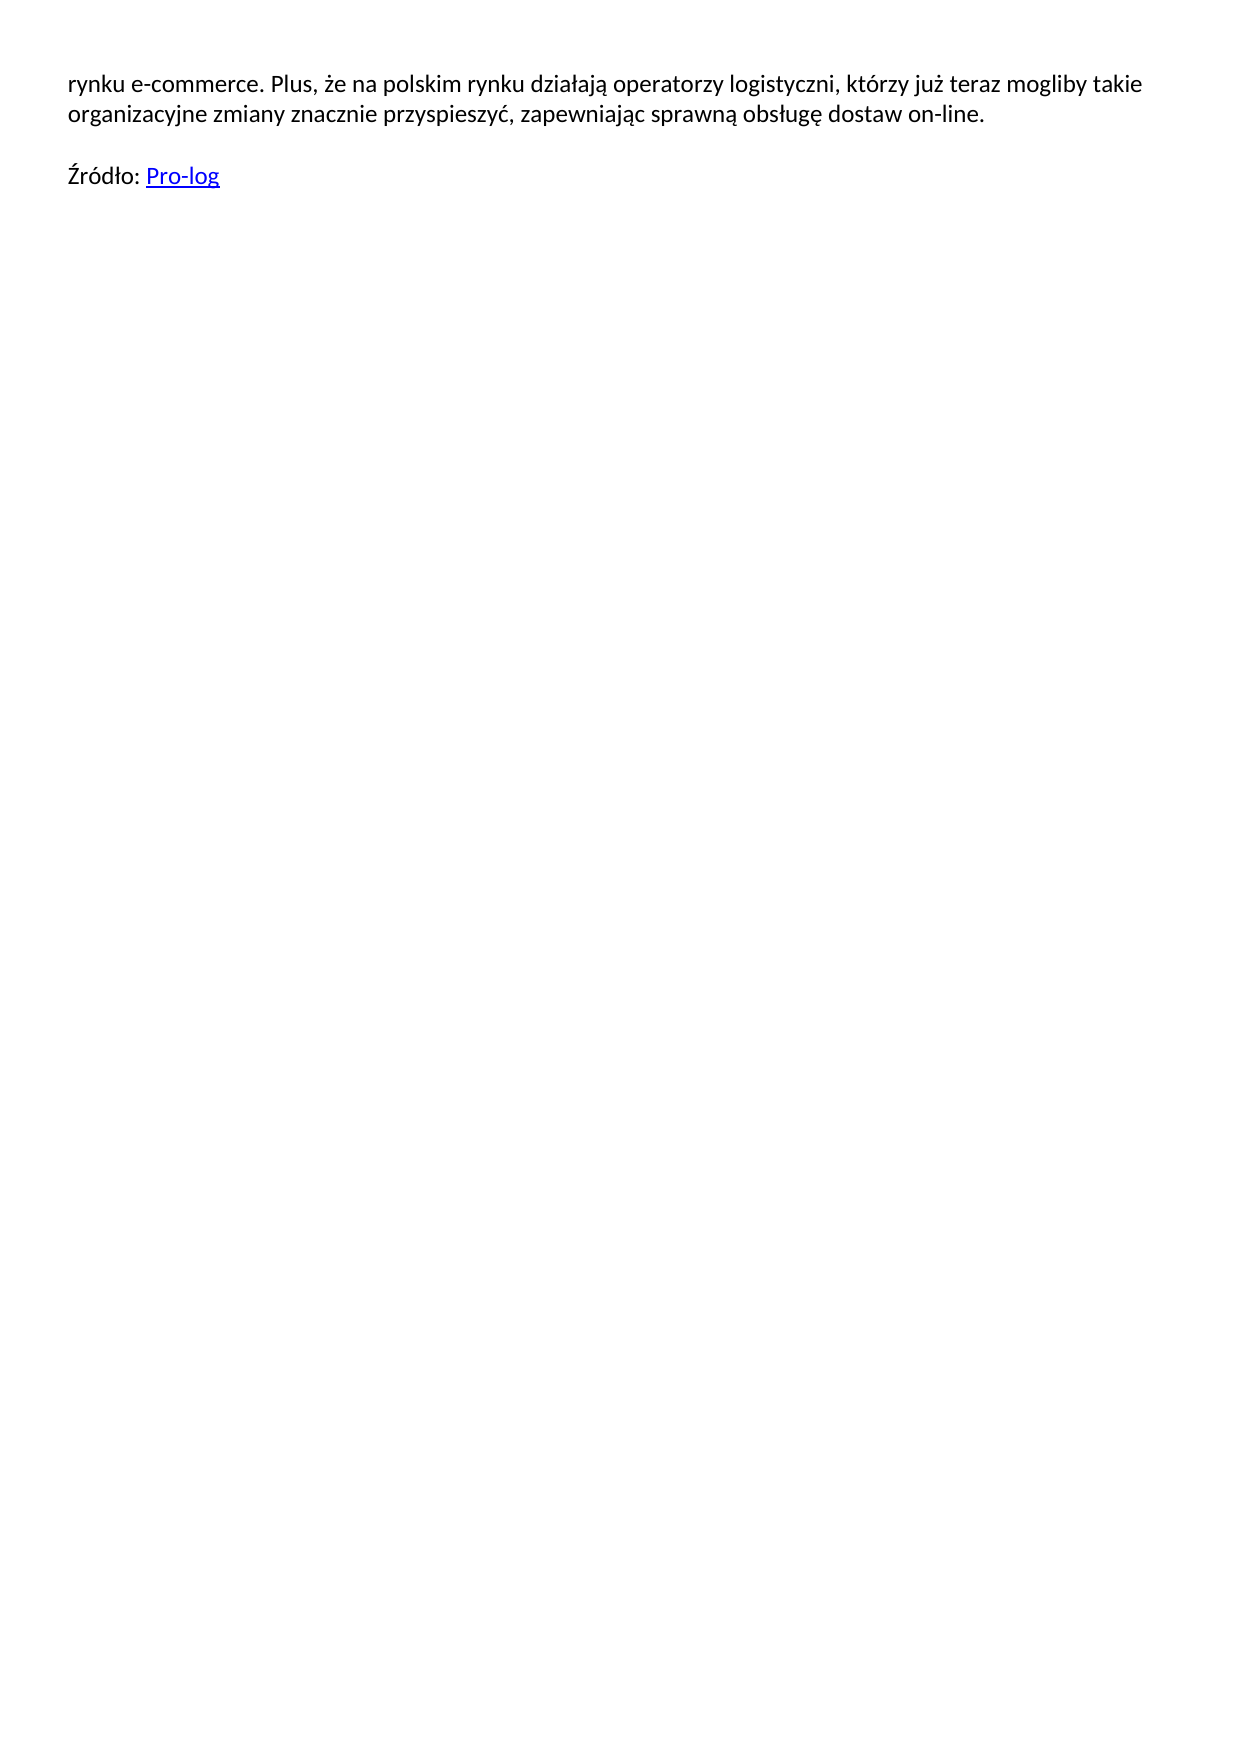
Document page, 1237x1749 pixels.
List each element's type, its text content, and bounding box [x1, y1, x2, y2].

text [68, 68, 1169, 129]
text Źródło: Pro-log [68, 160, 1169, 191]
